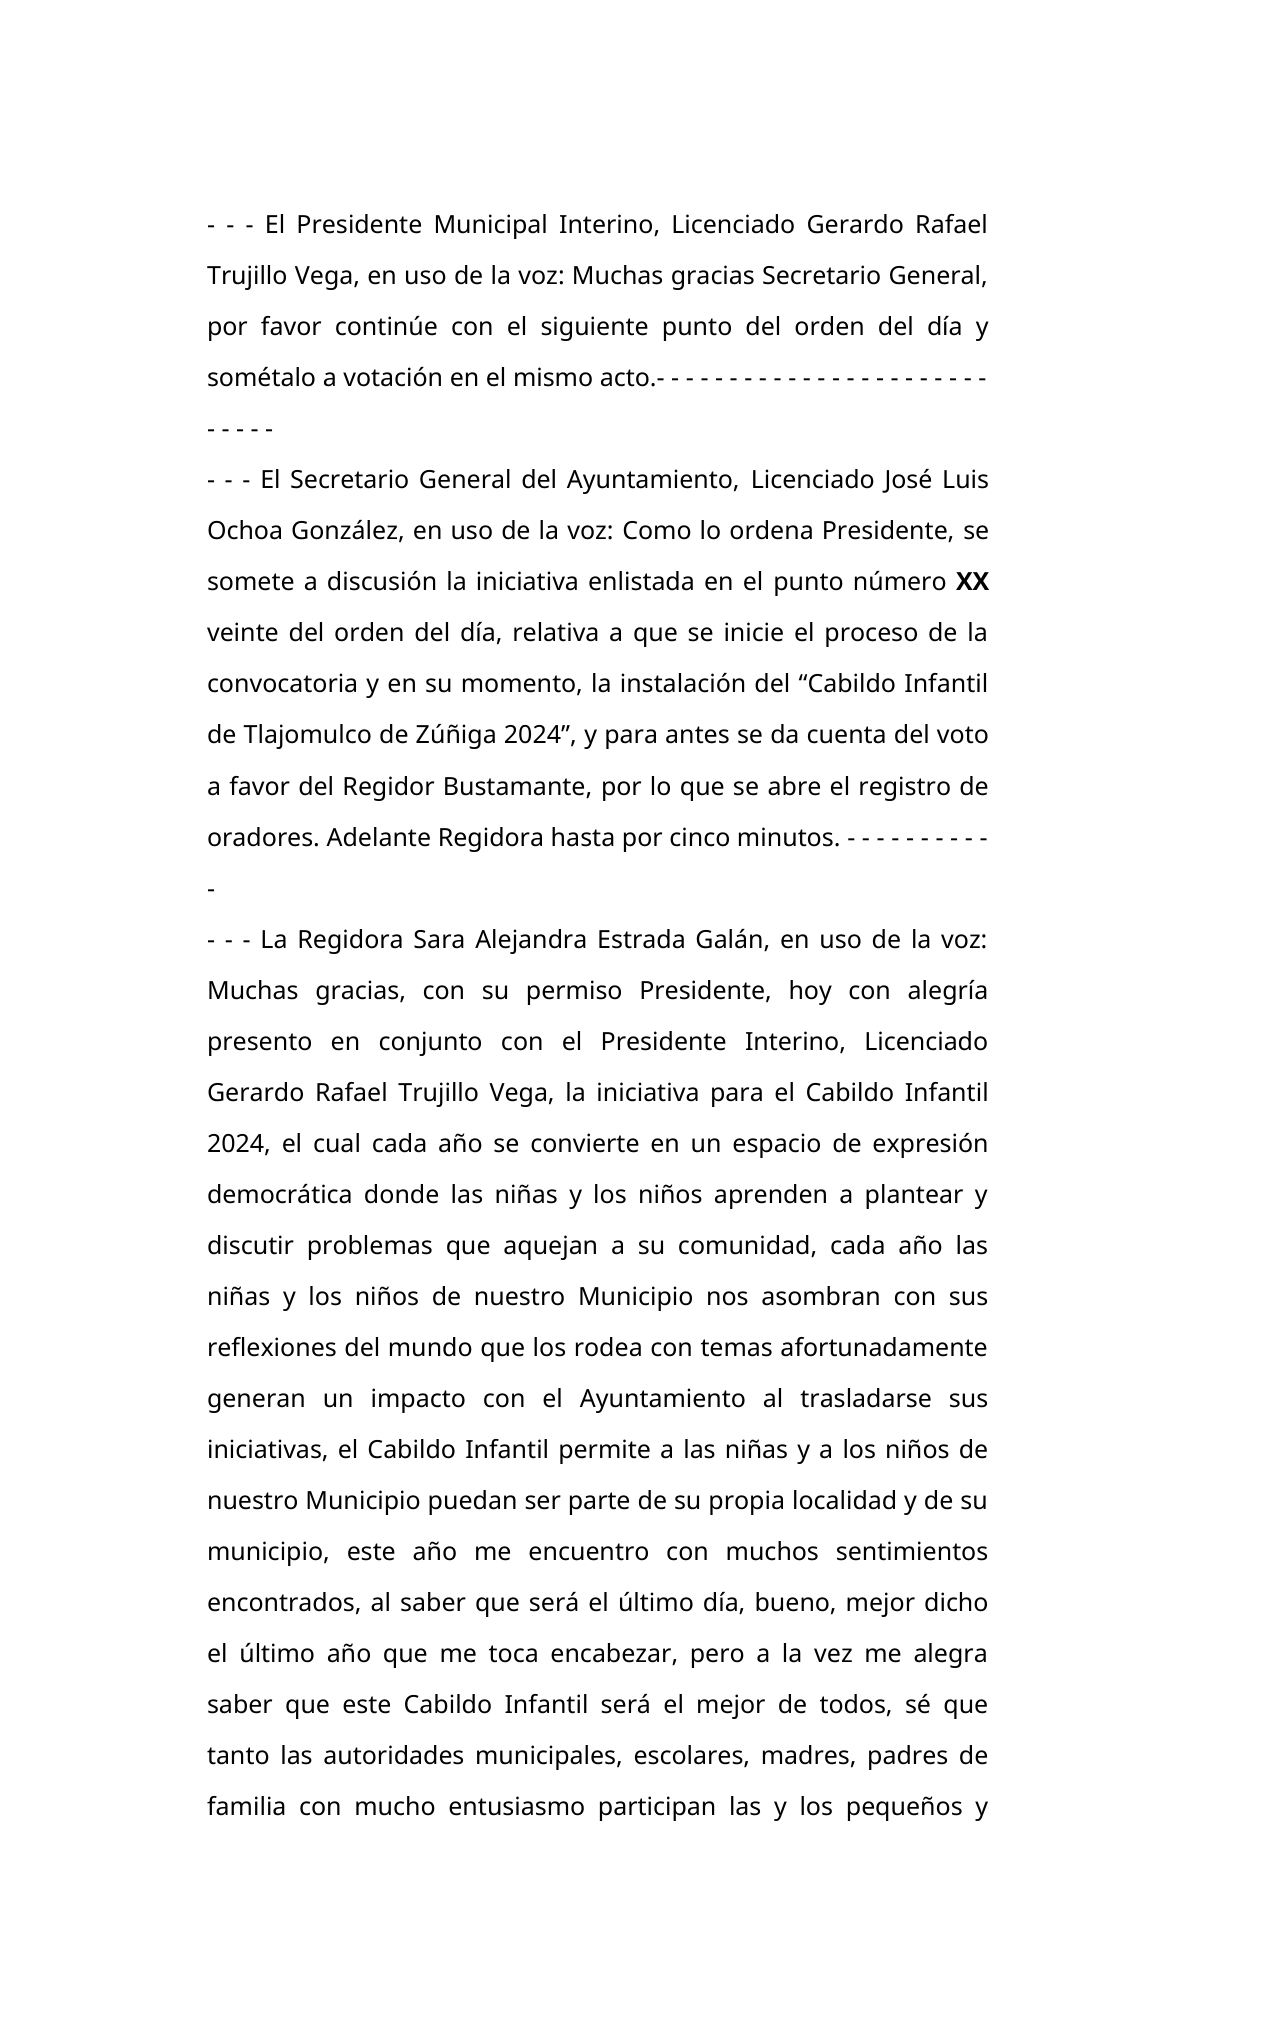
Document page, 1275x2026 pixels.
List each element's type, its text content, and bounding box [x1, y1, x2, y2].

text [207, 921, 989, 1823]
text - - - El Presidente Municipal Interino, Licenciado Gerardo Rafael Trujillo Vega, en uso de la voz: Muchas gracias Secretario General, por favor continúe con el siguiente punto del orden del día y sométalo a votación en el mismo acto.- - - - - - - - - - - - - - - - - - - - - - - - - - - - [207, 207, 989, 445]
text - - - El Secretario General del Ayuntamiento, Licenciado José Luis Ochoa González, en uso de la voz: Como lo ordena Presidente, se somete a discusión la iniciativa enlistada en el punto número XX veinte del orden del día, relativa a que se inicie el proceso de la convocatoria y en su momento, la instalación del “Cabildo Infantil de Tlajomulco de Zúñiga 2024”, y para antes se da cuenta del voto a favor del Regidor Bustamante, por lo que se abre el registro de oradores. Adelante Regidora hasta por cinco minutos. - - - - - - - - - - - [207, 462, 989, 904]
